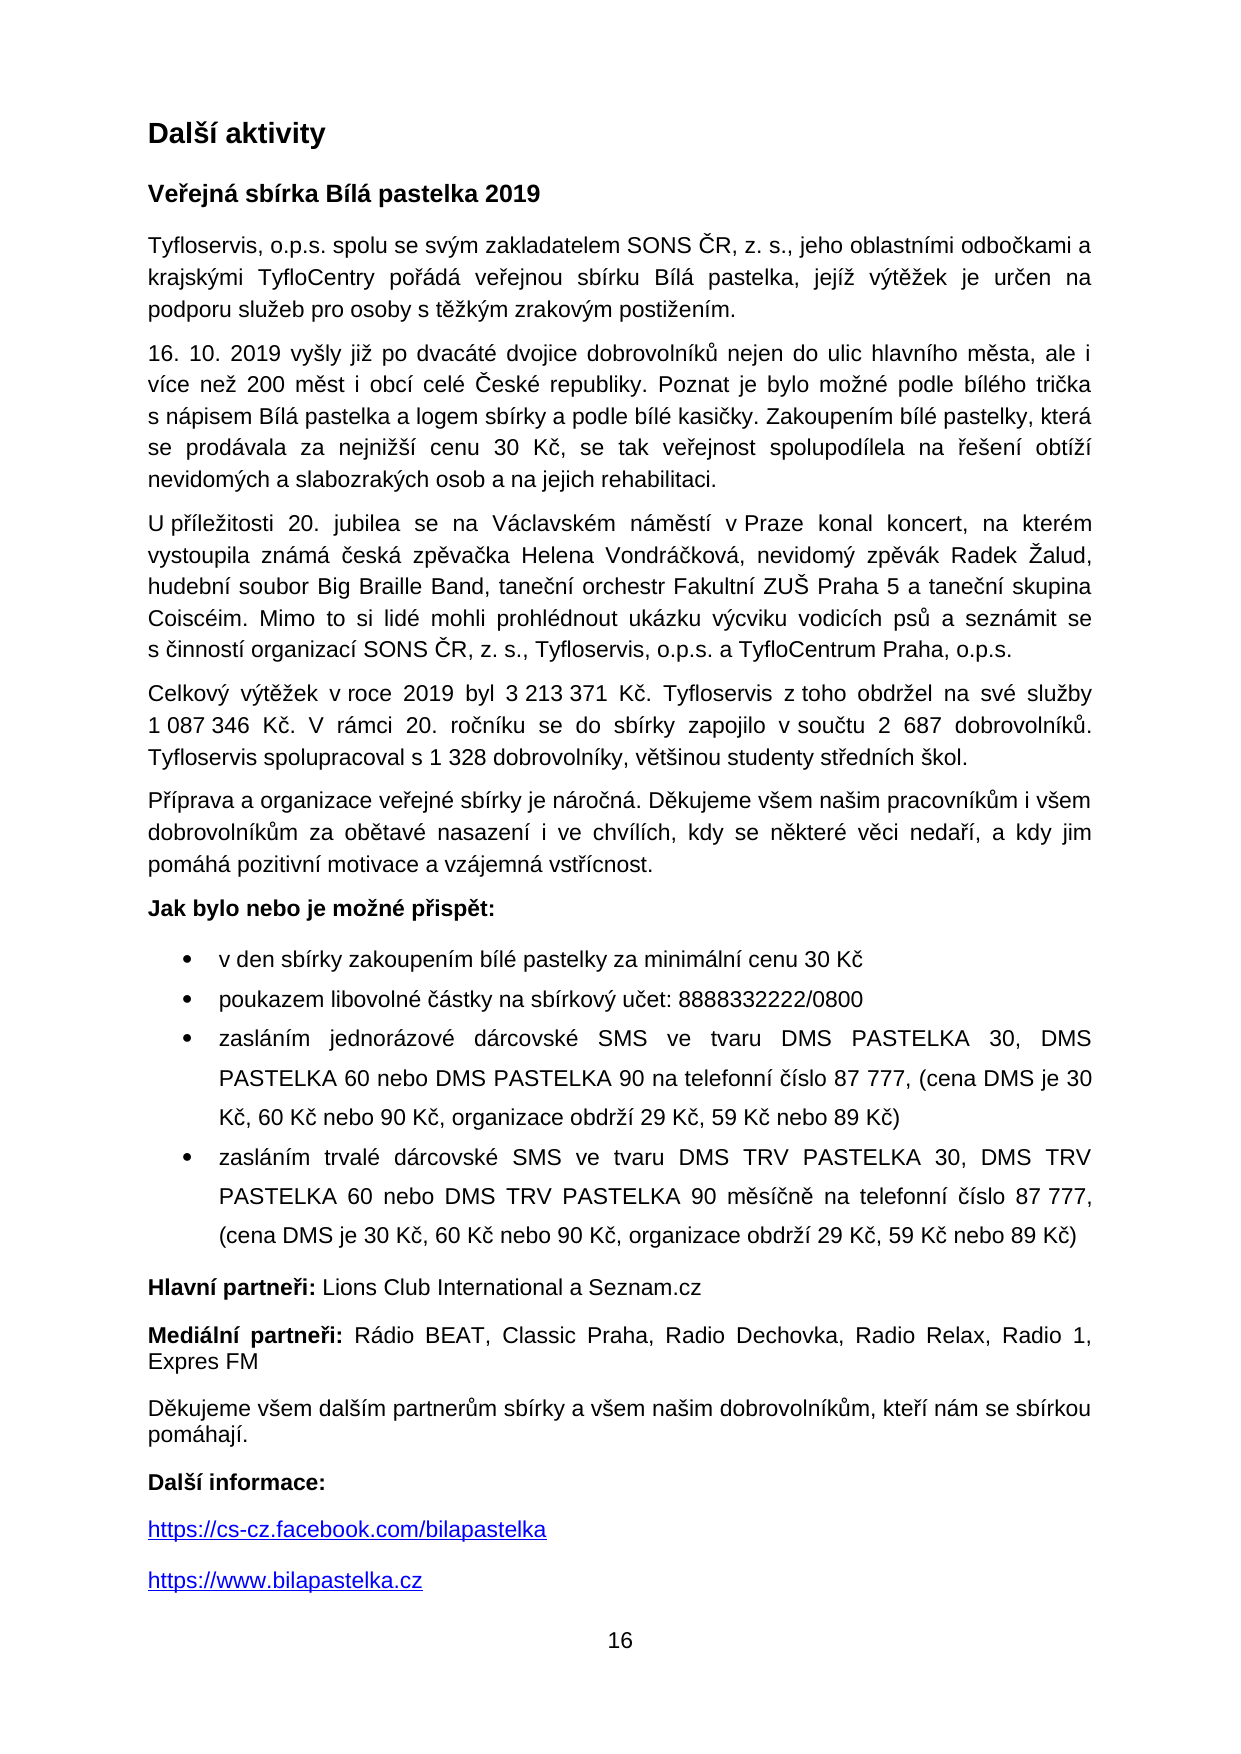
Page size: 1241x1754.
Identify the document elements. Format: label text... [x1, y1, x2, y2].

text https://cs-cz.facebook.com/bilapastelka [148, 1516, 1092, 1542]
text Mediální partneři: Rádio BEAT, Classic Praha, Radio Dechovka, Radio Relax, Radio 1, Expres FM [148, 1322, 1092, 1374]
text Další aktivity [148, 116, 1092, 149]
list v den sbírky zakoupením bílé pastelky za minimální cenu 30 Kč [183, 946, 1092, 972]
list poukazem libovolné částky na sbírkový učet: 8888332222/0800 [183, 986, 1092, 1012]
text https://www.bilapastelka.cz [148, 1567, 1092, 1593]
text Celkový výtěžek v roce 2019 byl 3 213 371 Kč. Tyfloservis z toho obdržel na své služby 1 087 346 Kč. V rámci 20. ročníku se do sbírky zapojilo v součtu 2 687 dobrovolníků. Tyfloservis spolupracoval s 1 328 dobrovolníky, většinou studenty středních škol. [148, 680, 1092, 770]
text 16. 10. 2019 vyšly již po dvacáté dvojice dobrovolníků nejen do ulic hlavního města, ale i více než 200 měst i obcí celé České republiky. Poznat je bylo možné podle bílého trička s nápisem Bílá pastelka a logem sbírky a podle bílé kasičky. Zakoupením bílé pastelky, která se prodávala za nejnižší cenu 30 Kč, se tak veřejnost spolupodílela na řešení obtíží nevidomých a slabozrakých osob a na jejich rehabilitaci. [148, 340, 1092, 492]
text Děkujeme všem dalším partnerům sbírky a všem našim dobrovolníkům, kteří nám se sbírkou pomáhají. [148, 1395, 1092, 1448]
text Další informace: [148, 1469, 1092, 1495]
text Veřejná sbírka Bílá pastelka 2019 [148, 179, 1092, 207]
list zasláním jednorázové dárcovské SMS ve tvaru DMS PASTELKA 30, DMS PASTELKA 60 nebo DMS PASTELKA 90 na telefonní číslo 87 777, (cena DMS je 30 Kč, 60 Kč nebo 90 Kč, organizace obdrží 29 Kč, 59 Kč nebo 89 Kč) [183, 1025, 1092, 1130]
text Hlavní partneři: Lions Club International a Seznam.cz [148, 1274, 1092, 1301]
text U příležitosti 20. jubilea se na Václavském náměstí v Praze konal koncert, na kterém vystoupila známá česká zpěvačka Helena Vondráčková, nevidomý zpěvák Radek Žalud, hudební soubor Big Braille Band, taneční orchestr Fakultní ZUŠ Praha 5 a taneční skupina Coiscéim. Mimo to si lidé mohli prohlédnout ukázku výcviku vodicích psů a seznámit se s činností organizací SONS ČR, z. s., Tyfloservis, o.p.s. a TyfloCentrum Praha, o.p.s. [148, 510, 1092, 663]
text Tyfloservis, o.p.s. spolu se svým zakladatelem SONS ČR, z. s., jeho oblastními odbočkami a krajskými TyfloCentry pořádá veřejnou sbírku Bílá pastelka, jejíž výtěžek je určen na podporu služeb pro osoby s těžkým zrakovým postižením. [148, 232, 1092, 322]
list zasláním trvalé dárcovské SMS ve tvaru DMS TRV PASTELKA 30, DMS TRV PASTELKA 60 nebo DMS TRV PASTELKA 90 měsíčně na telefonní číslo 87 777, (cena DMS je 30 Kč, 60 Kč nebo 90 Kč, organizace obdrží 29 Kč, 59 Kč nebo 89 Kč) [183, 1143, 1092, 1249]
text Jak bylo nebo je možné přispět: [148, 895, 1092, 921]
text Příprava a organizace veřejné sbírky je náročná. Děkujeme všem našim pracovníkům i všem dobrovolníkům za obětavé nasazení i ve chvílích, kdy se některé věci nedaří, a kdy jim pomáhá pozitivní motivace a vzájemná vstřícnost. [148, 787, 1092, 877]
